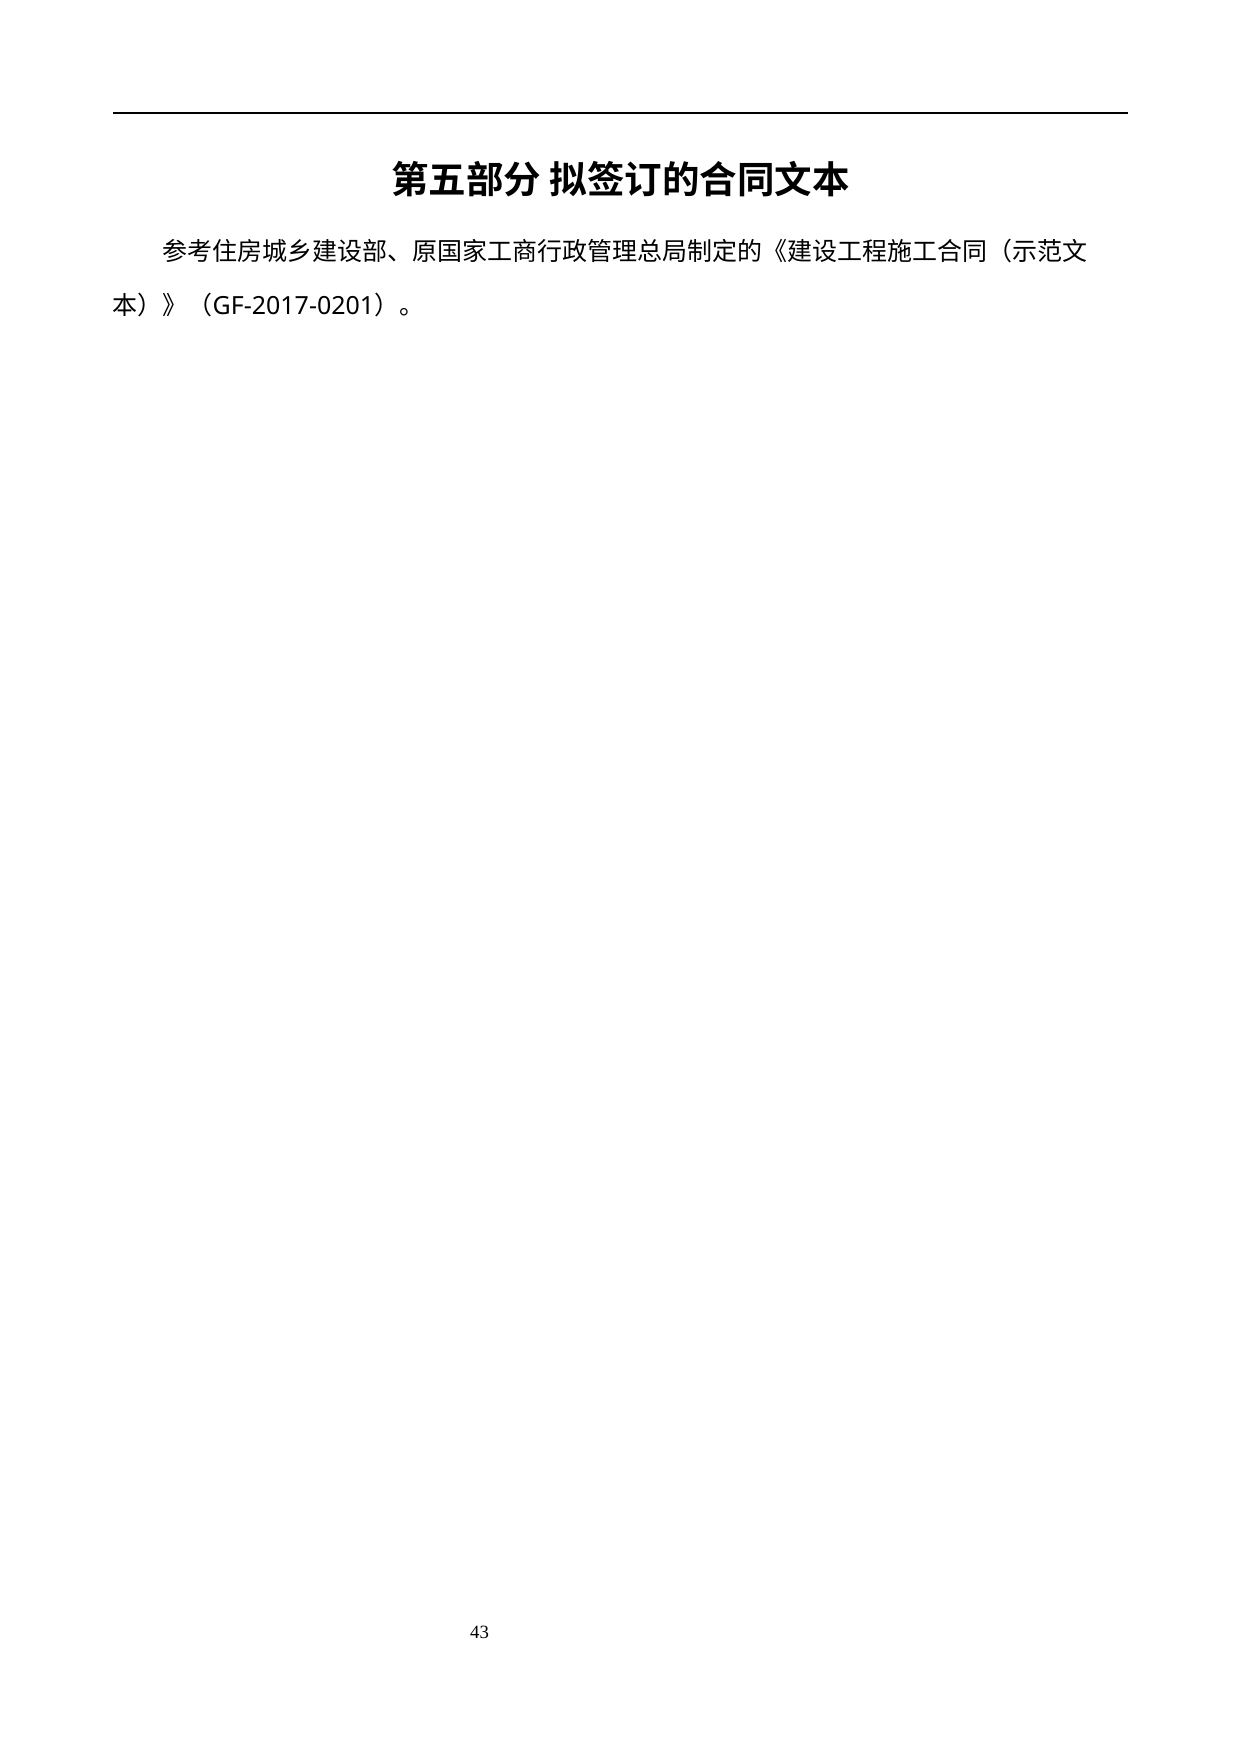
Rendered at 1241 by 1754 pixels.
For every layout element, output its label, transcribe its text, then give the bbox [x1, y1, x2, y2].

text 参考住房城乡建设部、原国家工商行政管理总局制定的《建设工程施工合同（示范文本）》（GF-2017-0201）。 [112, 231, 1128, 322]
text 第五部分 拟签订的合同文本 [112, 150, 1128, 204]
